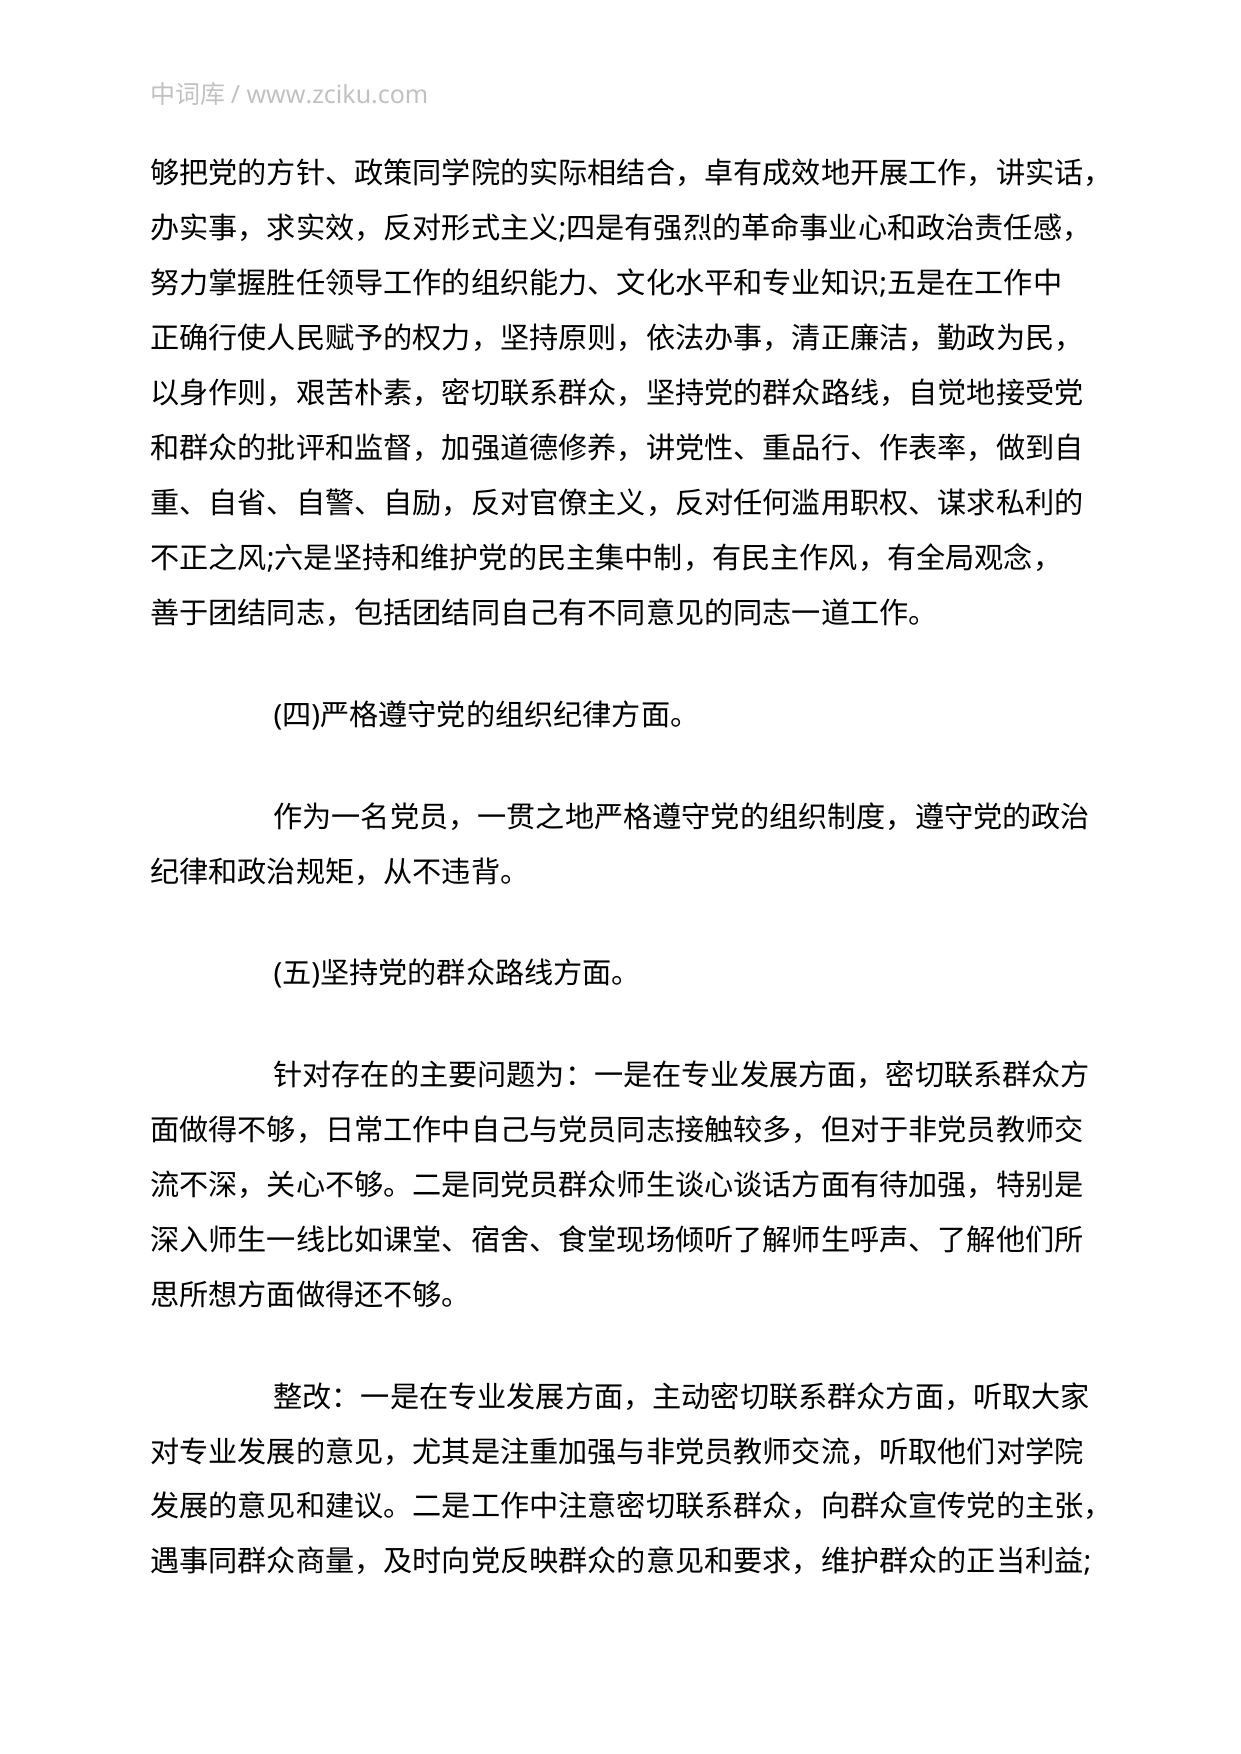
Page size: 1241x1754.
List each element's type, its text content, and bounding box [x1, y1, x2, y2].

text 整改：一是在专业发展方面，主动密切联系群众方面，听取大家对专业发展的意见，尤其是注重加强与非党员教师交流，听取他们对学院发展的意见和建议。二是工作中注意密切联系群众，向群众宣传党的主张，遇事同群众商量，及时向党反映群众的意见和要求，维护群众的正当利益; [150, 1373, 1090, 1580]
text 作为一名党员，一贯之地严格遵守党的组织制度，遵守党的政治纪律和政治规矩，从不违背。 [150, 793, 1090, 890]
text 针对存在的主要问题为：一是在专业发展方面，密切联系群众方面做得不够，日常工作中自己与党员同志接触较多，但对于非党员教师交流不深，关心不够。二是同党员群众师生谈心谈话方面有待加强，特别是深入师生一线比如课堂、宿舍、食堂现场倾听了解师生呼声、了解他们所思所想方面做得还不够。 [150, 1052, 1090, 1314]
text (四)严格遵守党的组织纪律方面。 [150, 691, 1090, 734]
text (五)坚持党的群众路线方面。 [150, 950, 1090, 992]
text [150, 150, 1090, 632]
